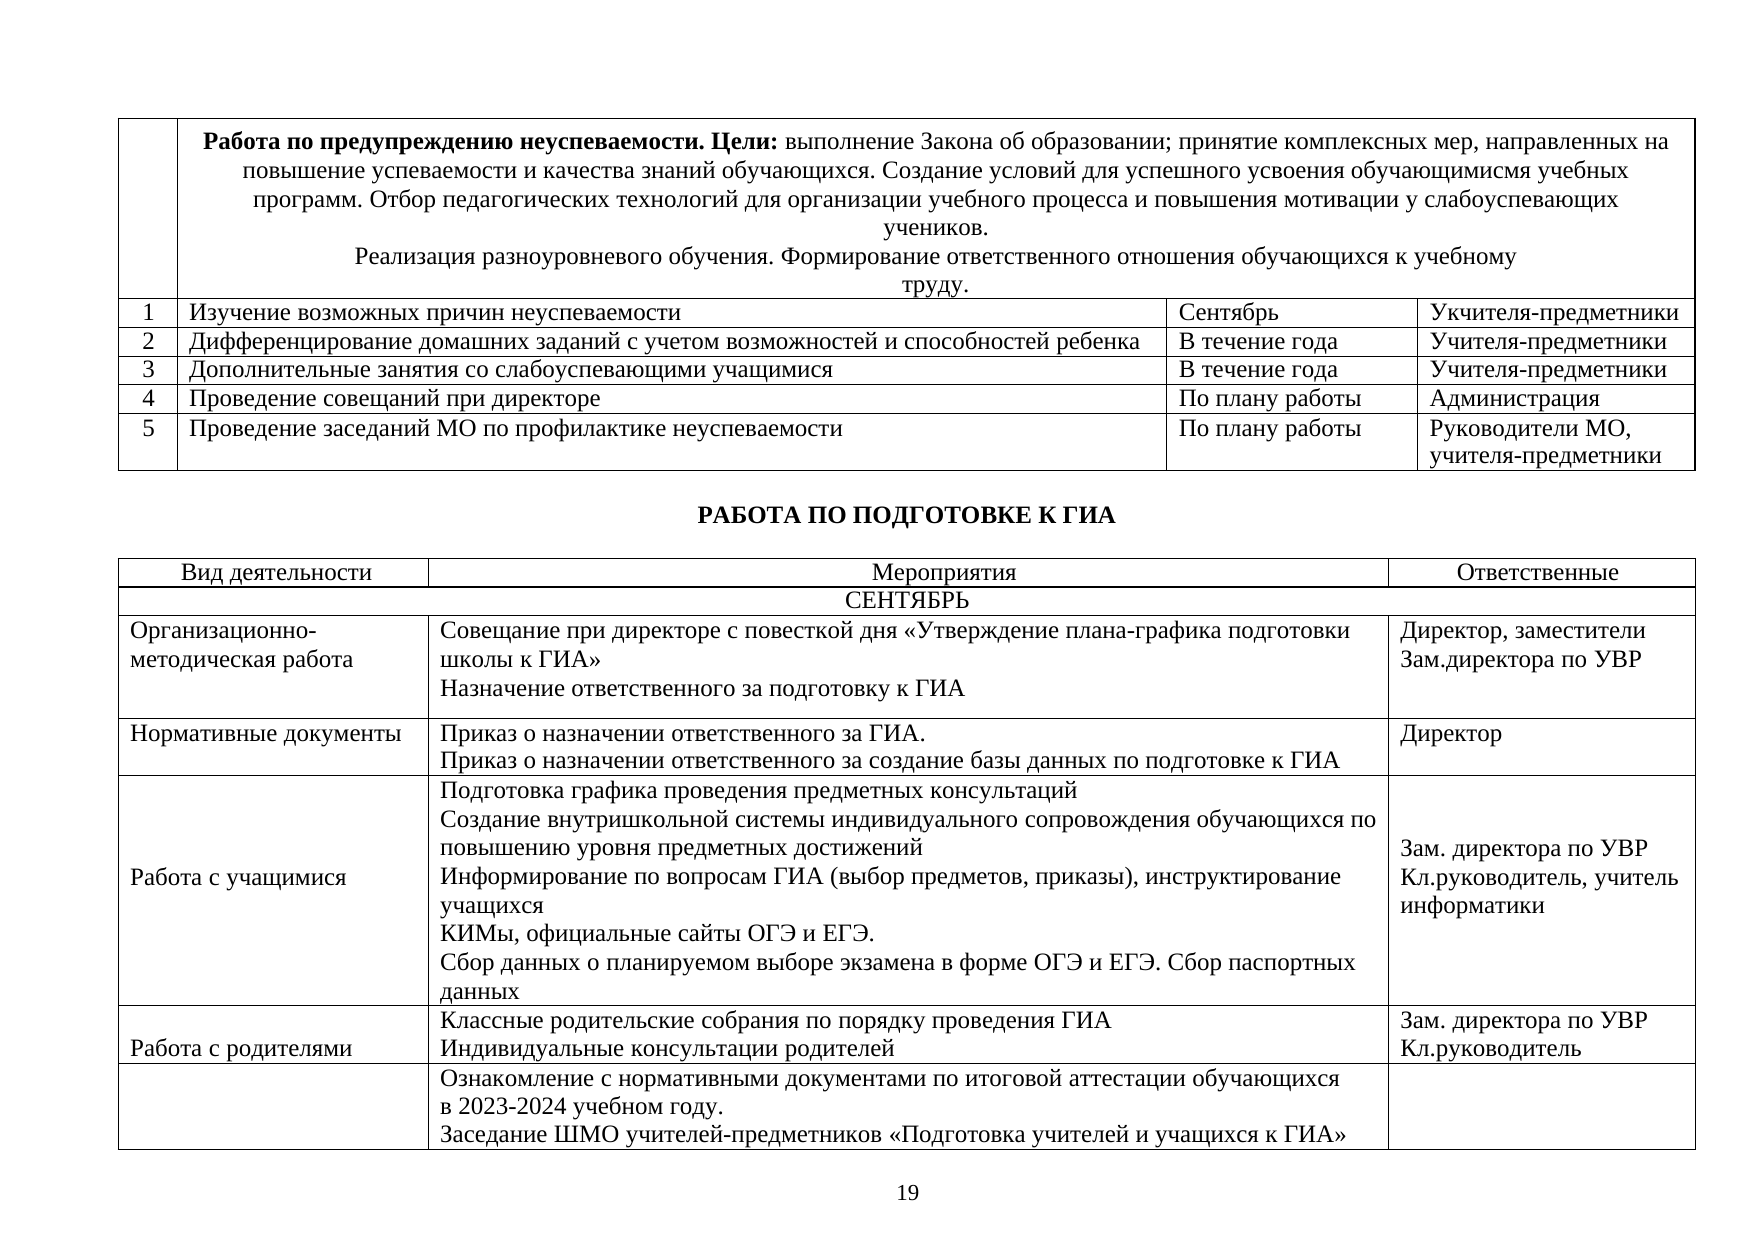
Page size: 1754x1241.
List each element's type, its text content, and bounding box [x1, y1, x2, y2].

table_cell 5 [119, 414, 177, 470]
table_cell По плану работы [1167, 414, 1417, 470]
table_cell [119, 1064, 428, 1149]
table_cell Изучение возможных причин неуспеваемости [178, 299, 1166, 327]
table_cell СЕНТЯБРЬ [119, 588, 1695, 615]
table_header Работа по предупреждению неуспеваемости. Цели: выполнение Закона об образовании; принятие комплексных мер, направленных на повышение успеваемости и качества знаний обучающихся. Создание условий для успешного усвоения обучающимисмя учебных программ. Отбор педагогических технологий для организации учебного процесса и повышения мотивации у слабоуспевающих учеников. Реализация разноуровневого обучения. Формирование ответственного отношения обучающихся к учебному труду. [178, 119, 1694, 298]
table_cell Директор [1389, 719, 1695, 775]
text РАБОТА ПО ПОДГОТОВКЕ К ГИА [424, 500, 1389, 529]
table_cell Работа с родителями [119, 1006, 428, 1063]
table_cell Нормативные документы [119, 719, 428, 775]
table_cell Классные родительские собрания по порядку проведения ГИА Индивидуальные консультации родителей [429, 1006, 1388, 1063]
table_cell 4 [119, 385, 177, 413]
table_cell Проведение совещаний при директоре [178, 385, 1166, 413]
table_cell Работа с учащимися [119, 776, 428, 1005]
table_cell Дополнительные занятия со слабоуспевающими учащимися [178, 357, 1166, 384]
table_cell Руководители МО, учителя-предметники [1418, 414, 1694, 470]
table_cell Учителя-предметники [1418, 357, 1694, 384]
table_cell Укчителя-предметники [1418, 299, 1694, 327]
table_cell Дифференцирование домашних заданий с учетом возможностей и способностей ребенка [178, 328, 1166, 356]
table_cell Сентябрь [1167, 299, 1417, 327]
table_cell По плану работы [1167, 385, 1417, 413]
table_cell Проведение заседаний МО по профилактике неуспеваемости [178, 414, 1166, 470]
table_cell Зам. директора по УВР Кл.руководитель [1389, 1006, 1695, 1063]
table_cell Совещание при директоре с повесткой дня «Утверждение плана-графика подготовки школы к ГИА» Назначение ответственного за подготовку к ГИА [429, 616, 1388, 718]
table_cell 1 [119, 299, 177, 327]
table_cell Организационно- методическая работа [119, 616, 428, 718]
table_header Мероприятия [429, 559, 1388, 586]
table_header Ответственные [1389, 559, 1695, 586]
table_cell Учителя-предметники [1418, 328, 1694, 356]
table_cell 3 [119, 357, 177, 384]
table_cell В течение года [1167, 328, 1417, 356]
table_cell Директор, заместители Зам.директора по УВР [1389, 616, 1695, 718]
table_cell Ознакомление с нормативными документами по итоговой аттестации обучающихся в 2023-2024 учебном году. Заседание ШМО учителей-предметников «Подготовка учителей и учащихся к ГИА» [429, 1064, 1388, 1149]
table_cell Подготовка графика проведения предметных консультаций Создание внутришкольной системы индивидуального сопровождения обучающихся по повышению уровня предметных достижений Информирование по вопросам ГИА (выбор предметов, приказы), инструктирование учащихся КИМы, официальные сайты ОГЭ и ЕГЭ. Сбор данных о планируемом выборе экзамена в форме ОГЭ и ЕГЭ. Сбор паспортных данных [429, 776, 1388, 1005]
table_cell 2 [119, 328, 177, 356]
table_header [119, 119, 177, 298]
table_cell Администрация [1418, 385, 1694, 413]
table_cell Приказ о назначении ответственного за ГИА. Приказ о назначении ответственного за создание базы данных по подготовке к ГИА [429, 719, 1388, 775]
table_cell Зам. директора по УВР Кл.руководитель, учитель информатики [1389, 776, 1695, 1005]
table_header Вид деятельности [119, 559, 428, 586]
table_cell В течение года [1167, 357, 1417, 384]
table_cell [1389, 1064, 1695, 1149]
